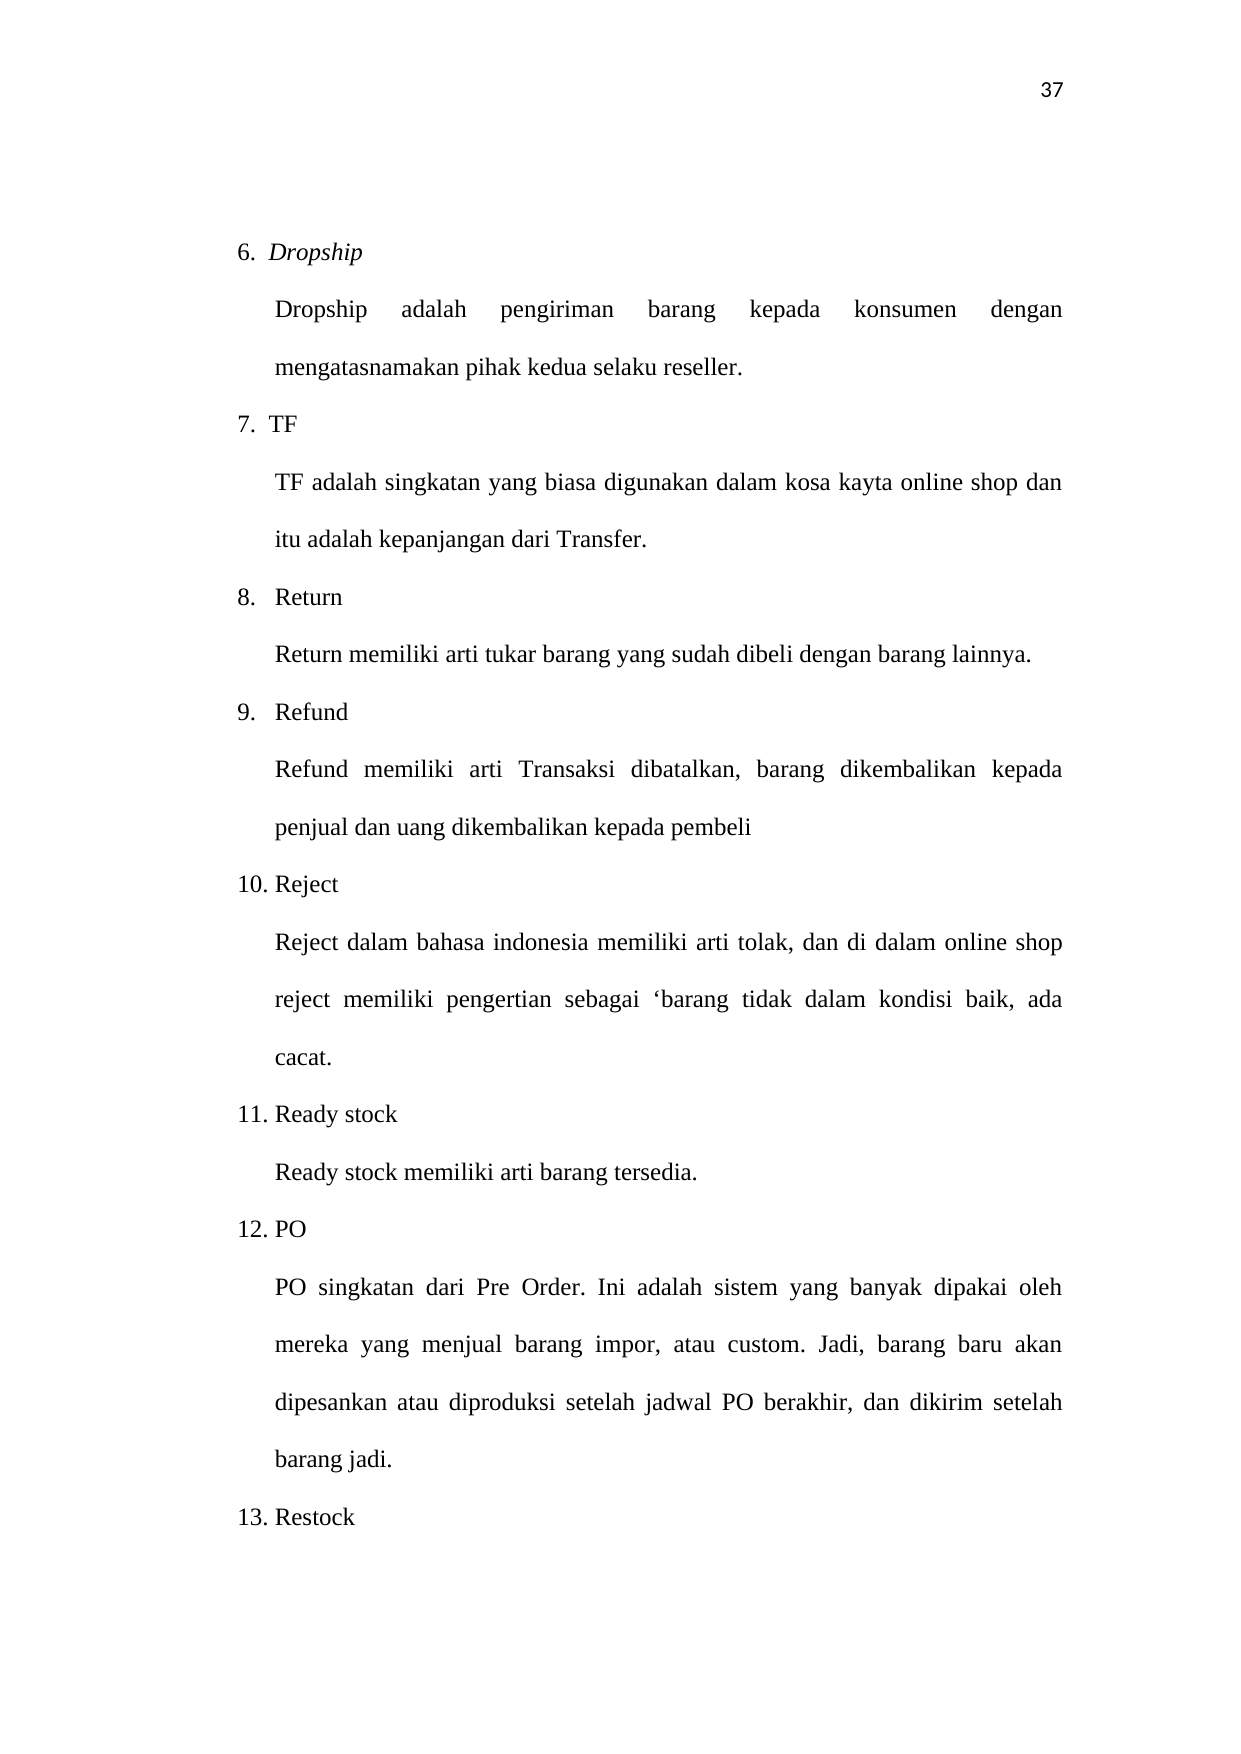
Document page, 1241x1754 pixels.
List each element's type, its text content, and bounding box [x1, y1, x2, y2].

text 12. PO [237, 1214, 1063, 1243]
text 8. Return [237, 582, 1063, 611]
text Dropship adalah pengiriman barang kepada konsumen dengan mengatasnamakan pihak kedua selaku reseller. [274, 294, 1063, 381]
text 6. Dropship [237, 237, 1063, 266]
text TF adalah singkatan yang biasa digunakan dalam kosa kayta online shop dan itu adalah kepanjangan dari Transfer. [274, 467, 1063, 553]
text 10. Reject [237, 869, 1063, 898]
text Reject dalam bahasa indonesia memiliki arti tolak, dan di dalam online shop reject memiliki pengertian sebagai ‘barang tidak dalam kondisi baik, ada cacat. [274, 927, 1063, 1071]
text 9. Refund [237, 697, 1063, 726]
text 7. TF [237, 409, 1063, 438]
text Return memiliki arti tukar barang yang sudah dibeli dengan barang lainnya. [237, 639, 1063, 668]
text Ready stock memiliki arti barang tersedia. [237, 1157, 1063, 1186]
text 13. Restock [237, 1502, 1063, 1531]
text PO singkatan dari Pre Order. Ini adalah sistem yang banyak dipakai oleh mereka yang menjual barang impor, atau custom. Jadi, barang baru akan dipesankan atau diproduksi setelah jadwal PO berakhir, dan dikirim setelah barang jadi. [274, 1272, 1063, 1473]
text 11. Ready stock [237, 1099, 1063, 1128]
text Refund memiliki arti Transaksi dibatalkan, barang dikembalikan kepada penjual dan uang dikembalikan kepada pembeli [274, 754, 1063, 841]
